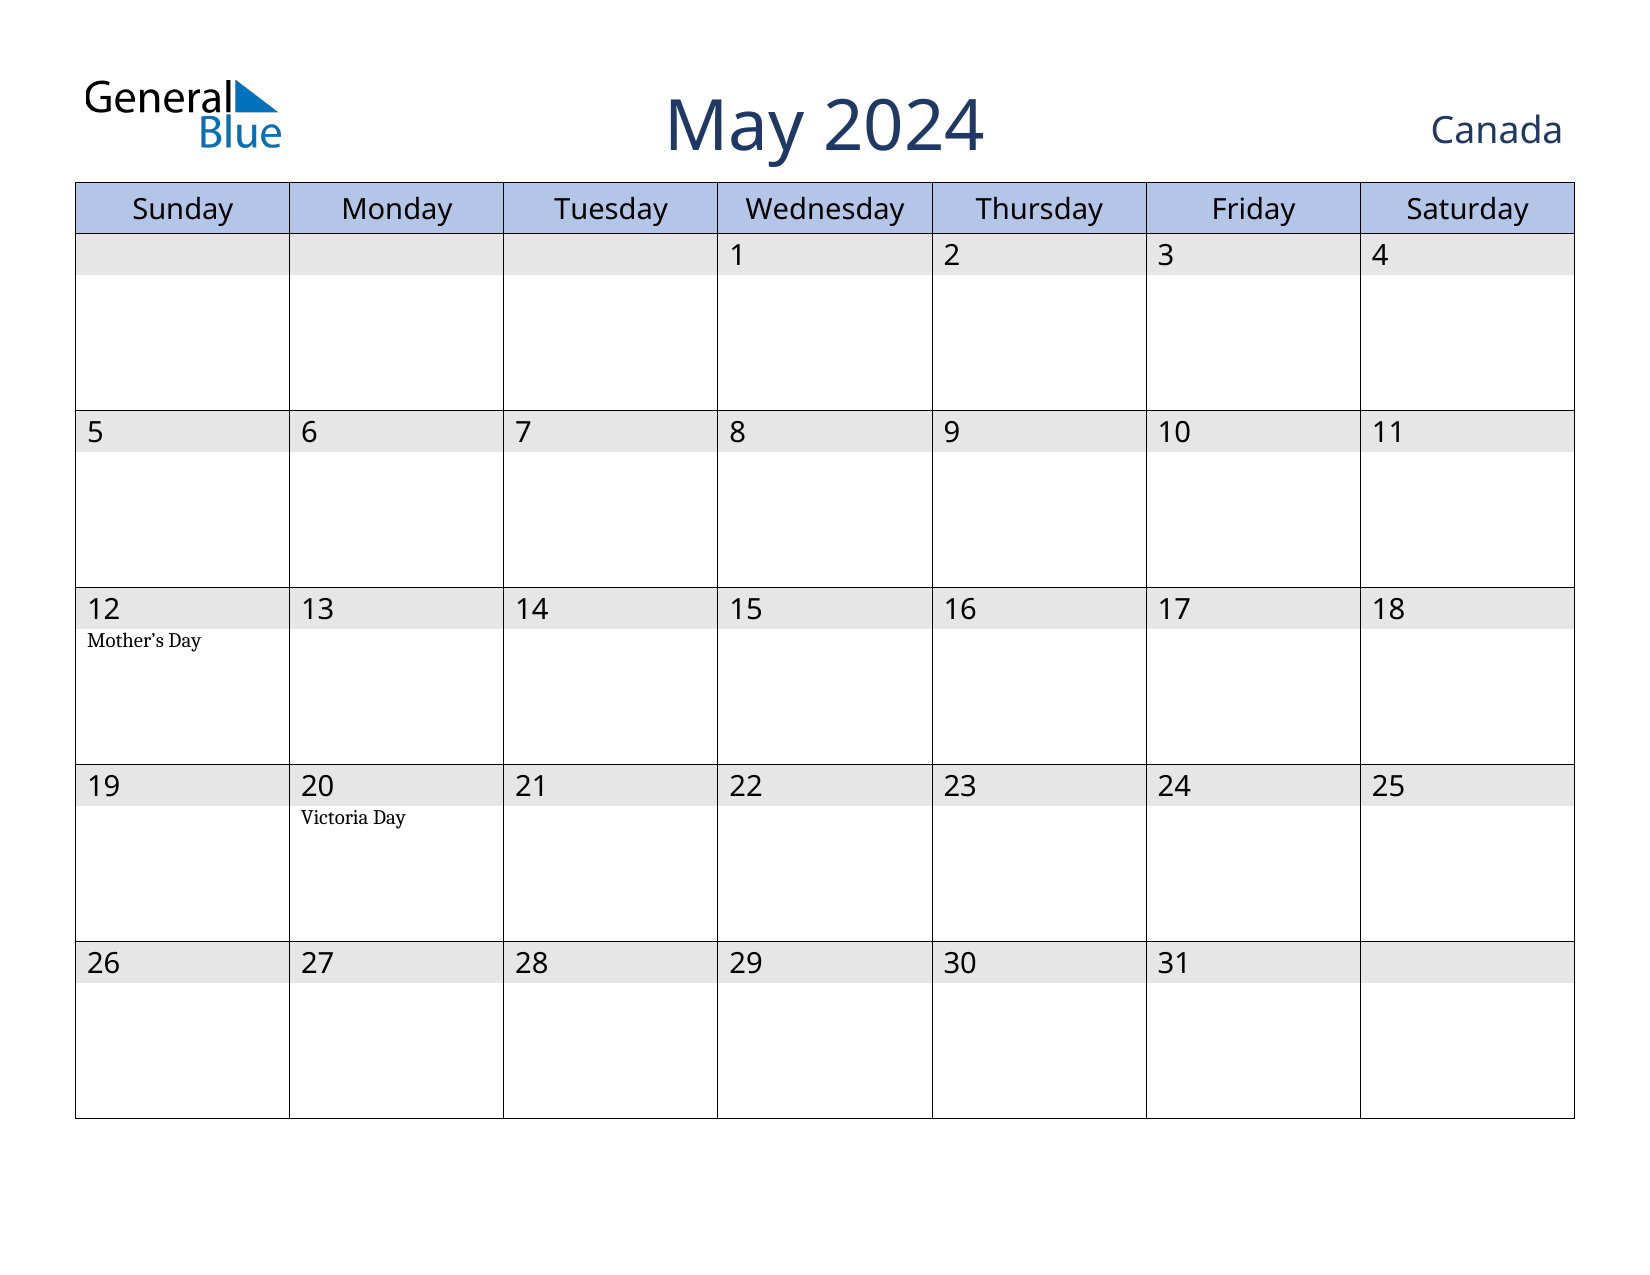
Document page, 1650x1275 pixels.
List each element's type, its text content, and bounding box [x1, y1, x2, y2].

table_cell [1147, 275, 1360, 410]
table_cell [1147, 629, 1360, 764]
table_cell [290, 452, 503, 587]
table_cell Mother’s Day [76, 629, 289, 764]
table_cell 15 [718, 588, 932, 629]
table_cell 29 [718, 942, 932, 983]
table_cell [1147, 983, 1360, 1118]
table_cell [933, 983, 1146, 1118]
table_cell 25 [1361, 765, 1574, 806]
table_cell [1361, 983, 1574, 1118]
table_cell [76, 983, 289, 1118]
table_cell 22 [718, 765, 932, 806]
table_cell [933, 629, 1146, 764]
table_cell [718, 806, 932, 941]
table_cell 8 [718, 411, 932, 452]
table_cell 19 [76, 765, 289, 806]
table_cell [76, 234, 289, 275]
table_cell Friday [1147, 183, 1360, 233]
table_cell 4 [1361, 234, 1574, 275]
table_cell 10 [1147, 411, 1360, 452]
table_cell 1 [718, 234, 932, 275]
table_cell 12 [76, 588, 289, 629]
table_cell [76, 806, 289, 941]
table_cell Monday [290, 183, 503, 233]
table_cell 26 [76, 942, 289, 983]
table_header Canada [1146, 75, 1574, 182]
table_cell 2 [933, 234, 1146, 275]
table_cell 17 [1147, 588, 1360, 629]
table_cell 5 [76, 411, 289, 452]
table_cell [933, 806, 1146, 941]
table_cell [504, 275, 717, 410]
table_cell Saturday [1361, 183, 1574, 233]
table_cell [1147, 806, 1360, 941]
table_cell [718, 983, 932, 1118]
table_cell Victoria Day [290, 806, 503, 941]
table_cell [933, 452, 1146, 587]
table_cell [718, 629, 932, 764]
table_cell [504, 806, 717, 941]
table_cell [76, 275, 289, 410]
table_cell 16 [933, 588, 1146, 629]
table_cell 20 [290, 765, 503, 806]
table_cell 3 [1147, 234, 1360, 275]
table_cell [504, 234, 717, 275]
table_cell 23 [933, 765, 1146, 806]
table_header [76, 75, 503, 182]
table_cell 9 [933, 411, 1146, 452]
table_cell [1147, 452, 1360, 587]
table_cell 14 [504, 588, 717, 629]
table_cell 11 [1361, 411, 1574, 452]
table_cell Tuesday [504, 183, 717, 233]
table_cell [933, 275, 1146, 410]
table_cell 7 [504, 411, 717, 452]
table_cell 21 [504, 765, 717, 806]
table_cell Thursday [933, 183, 1146, 233]
table_cell [1361, 806, 1574, 941]
table_cell 13 [290, 588, 503, 629]
table_cell 27 [290, 942, 503, 983]
picture [86, 80, 281, 148]
table_cell [290, 629, 503, 764]
table_cell 31 [1147, 942, 1360, 983]
table_cell [1361, 942, 1574, 983]
table_cell Wednesday [718, 183, 932, 233]
table_cell 24 [1147, 765, 1360, 806]
table_cell 28 [504, 942, 717, 983]
table_cell [290, 234, 503, 275]
table_cell 30 [933, 942, 1146, 983]
table_cell [290, 275, 503, 410]
table_cell [718, 275, 932, 410]
table_header May 2024 [504, 75, 1146, 182]
table_cell [1361, 275, 1574, 410]
table_cell [1361, 629, 1574, 764]
table_cell [504, 629, 717, 764]
table_cell [504, 983, 717, 1118]
table_cell 18 [1361, 588, 1574, 629]
table_cell [76, 452, 289, 587]
table_cell [718, 452, 932, 587]
table_cell [504, 452, 717, 587]
table_cell [1361, 452, 1574, 587]
table_cell 6 [290, 411, 503, 452]
table_cell [290, 983, 503, 1118]
table_cell Sunday [76, 183, 289, 233]
